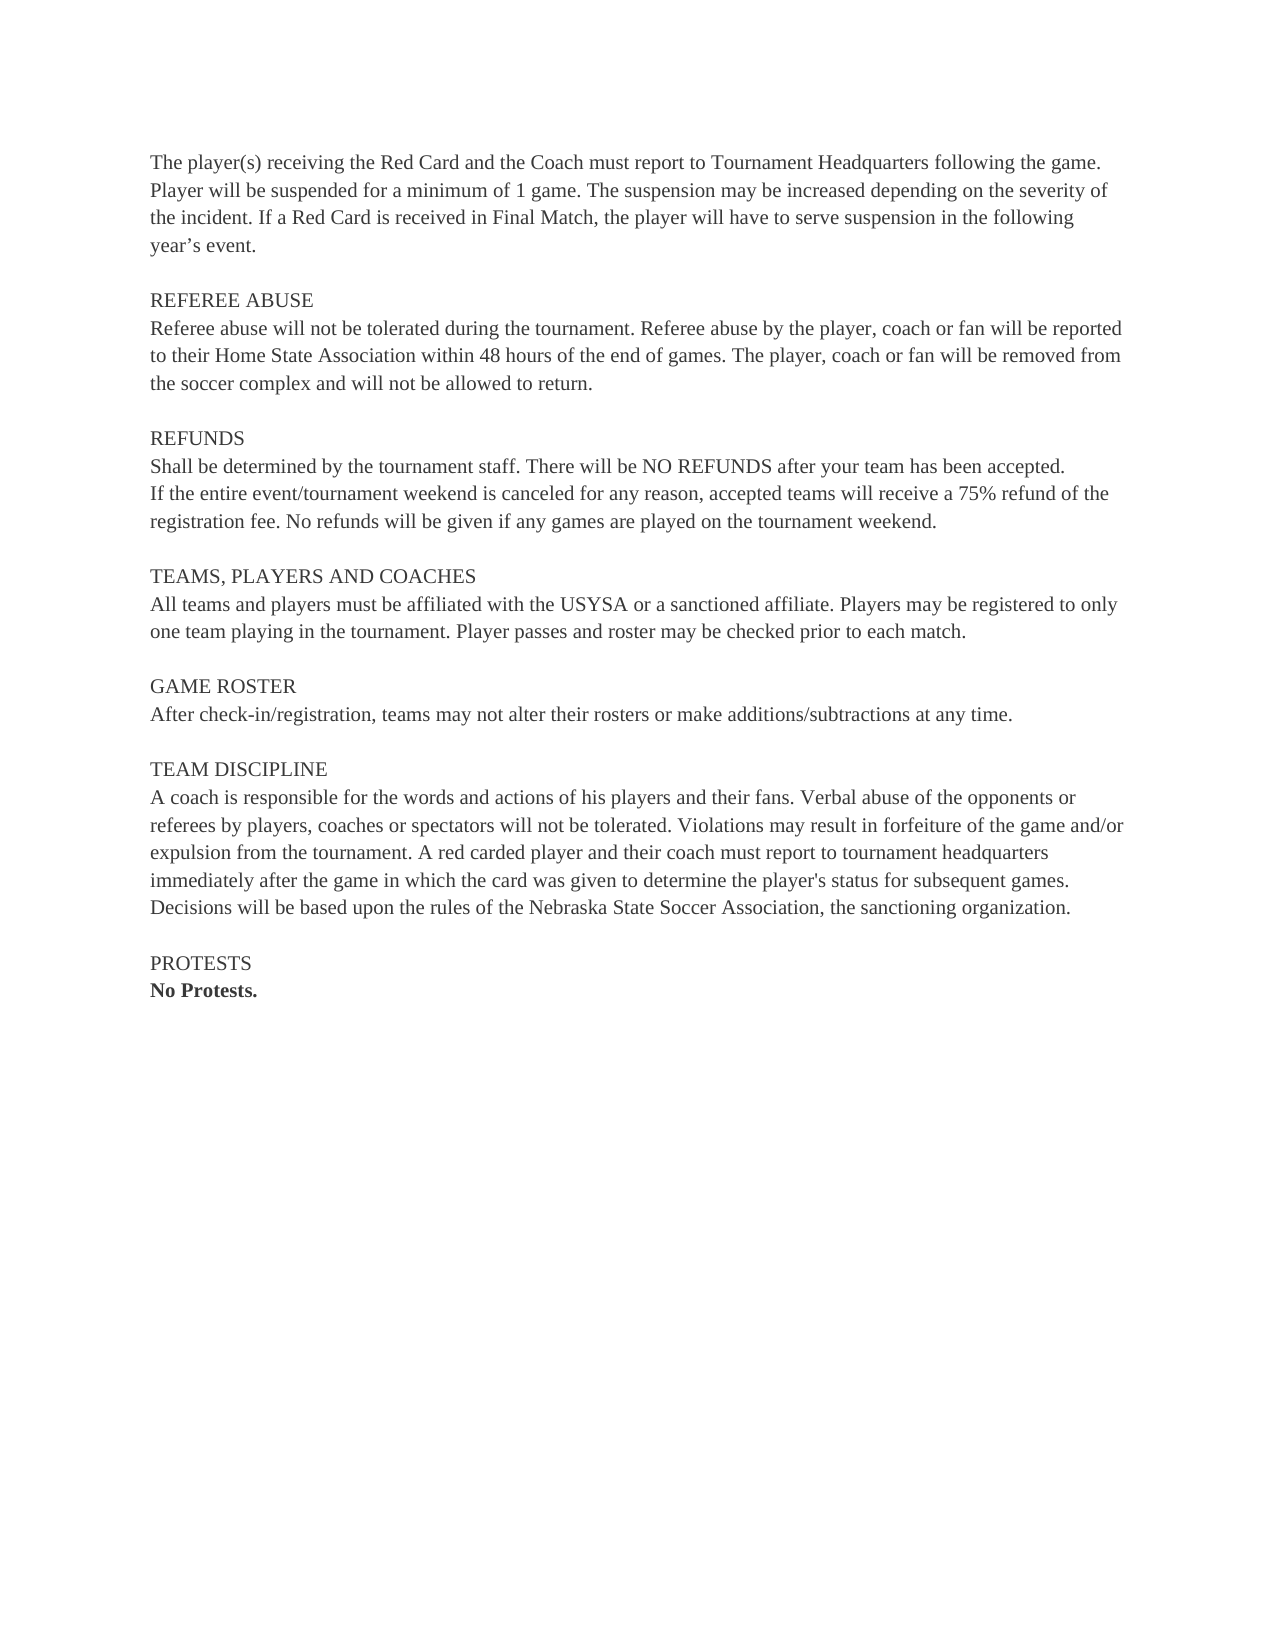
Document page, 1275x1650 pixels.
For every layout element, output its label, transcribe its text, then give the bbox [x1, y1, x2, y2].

text Shall be determined by the tournament staff. There will be NO REFUNDS after your team has been accepted. [150, 454, 1125, 478]
text REFUNDS [150, 426, 1125, 450]
text TEAM DISCIPLINE [150, 757, 1125, 781]
text All teams and players must be affiliated with the USYSA or a sanctioned affiliate. Players may be registered to only one team playing in the tournament. Player passes and roster may be checked prior to each match. [150, 592, 1125, 643]
text TEAMS, PLAYERS AND COACHES [150, 564, 1125, 588]
text The player(s) receiving the Red Card and the Coach must report to Tournament Headquarters following the game. Player will be suspended for a minimum of 1 game. The suspension may be increased depending on the severity of the incident. If a Red Card is received in Final Match, the player will have to serve suspension in the following year’s event. [150, 150, 1125, 257]
text GAME ROSTER [150, 674, 1125, 698]
text If the entire event/tournament weekend is canceled for any reason, accepted teams will receive a 75% refund of the registration fee. No refunds will be given if any games are played on the tournament weekend. [150, 481, 1125, 533]
text After check-in/registration, teams may not alter their rosters or make additions/subtractions at any time. [150, 702, 1125, 726]
text A coach is responsible for the words and actions of his players and their fans. Verbal abuse of the opponents or referees by players, coaches or spectators will not be tolerated. Violations may result in forfeiture of the game and/or expulsion from the tournament. A red carded player and their coach must report to tournament headquarters immediately after the game in which the card was given to determine the player's status for subsequent games. Decisions will be based upon the rules of the Nebraska State Soccer Association, the sanctioning organization. [150, 785, 1125, 919]
text Referee abuse will not be tolerated during the tournament. Referee abuse by the player, coach or fan will be reported to their Home State Association within 48 hours of the end of games. The player, coach or fan will be removed from the soccer complex and will not be allowed to return. [150, 316, 1125, 395]
text REFEREE ABUSE [150, 288, 1125, 312]
text No Protests. [150, 978, 1125, 1002]
text PROTESTS [150, 951, 1125, 974]
